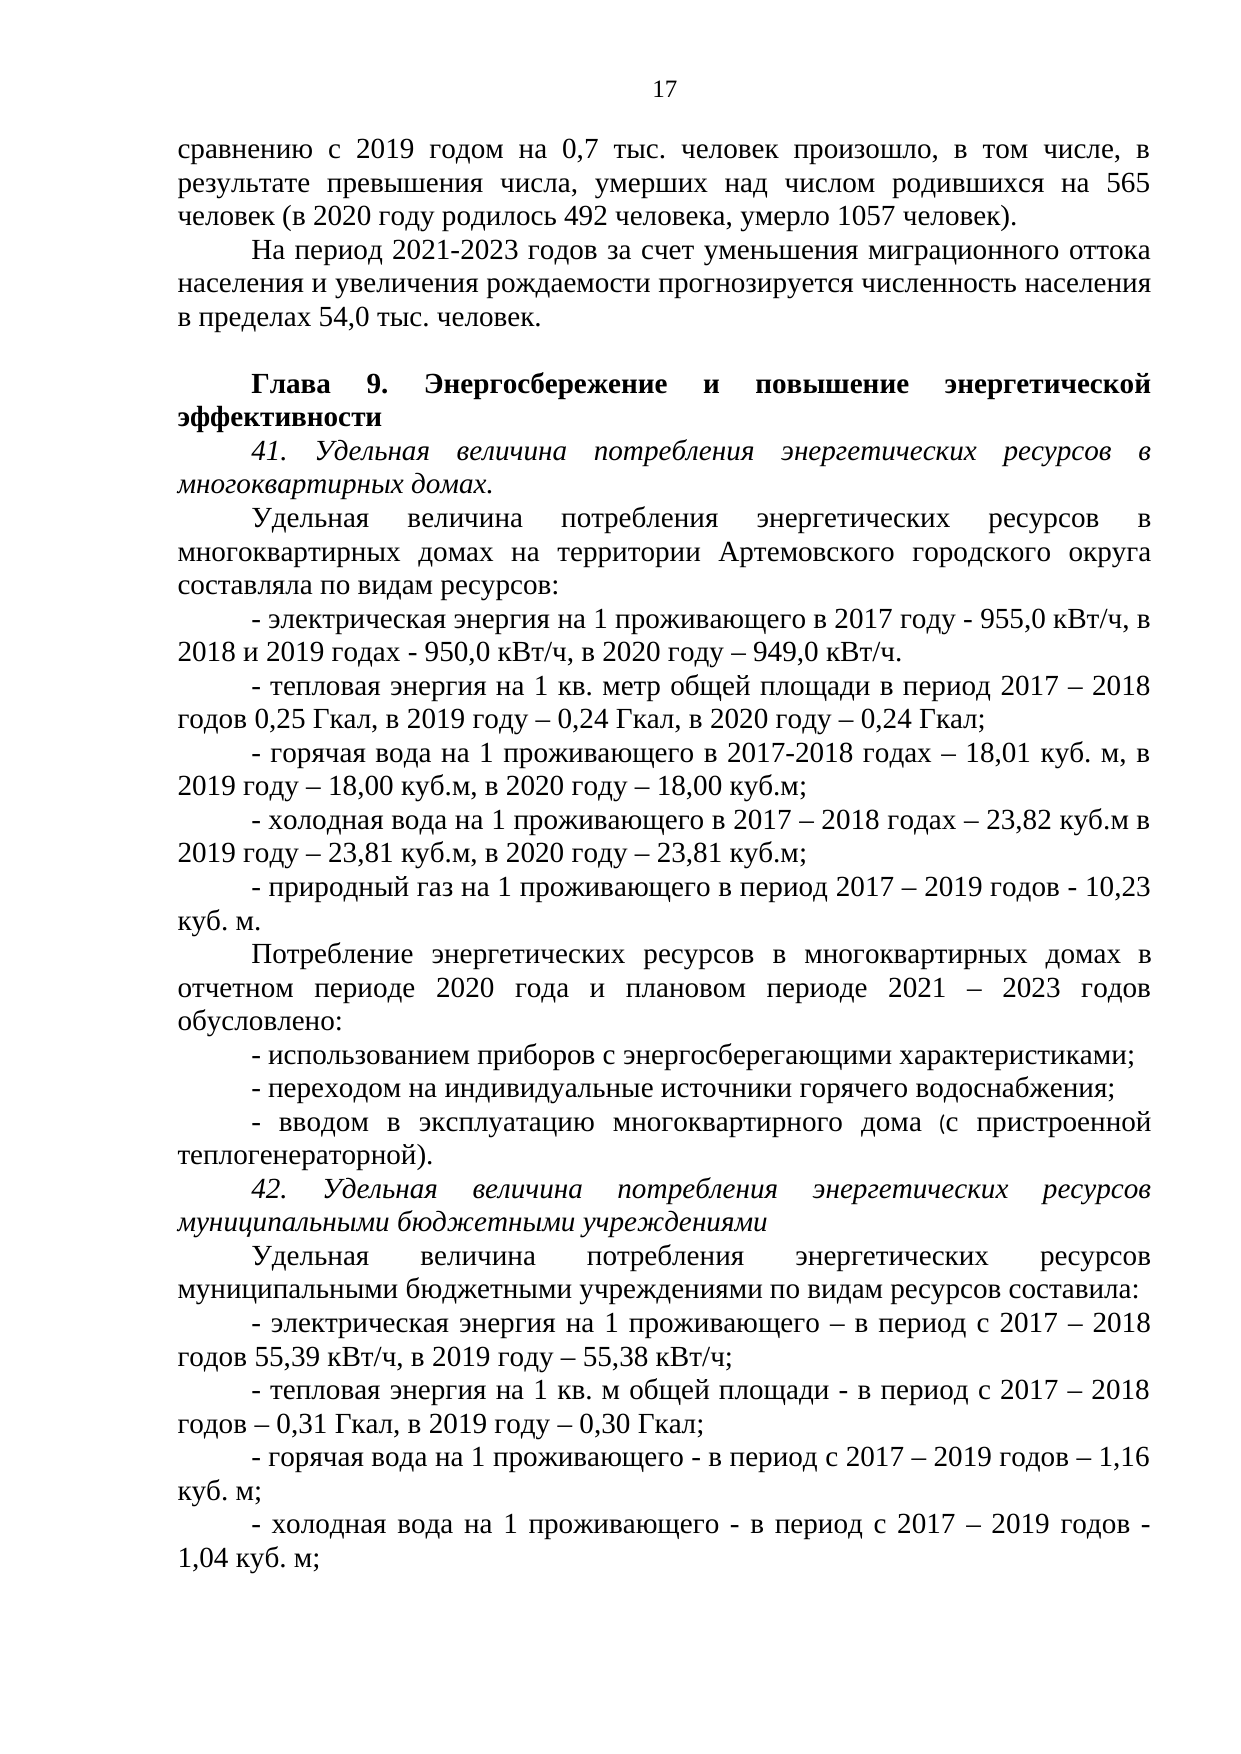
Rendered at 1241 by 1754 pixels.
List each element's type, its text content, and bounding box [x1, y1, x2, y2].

text - горячая вода на 1 проживающего в 2017-2018 годах – 18,01 куб. м, в 2019 году – 18,00 куб.м, в 2020 году – 18,00 куб.м; [177, 735, 1152, 802]
text - холодная вода на 1 проживающего в 2017 – 2018 годах – 23,82 куб.м в 2019 году – 23,81 куб.м, в 2020 году – 23,81 куб.м; [177, 802, 1152, 869]
text - вводом в эксплуатацию многоквартирного дома (с пристроенной теплогенераторной). [177, 1104, 1152, 1171]
text - переходом на индивидуальные источники горячего водоснабжения; [177, 1070, 1152, 1104]
text - горячая вода на 1 проживающего - в период с 2017 – 2019 годов – 1,16 куб. м; [177, 1439, 1152, 1506]
text - тепловая энергия на 1 кв. м общей площади - в период с 2017 – 2018 годов – 0,31 Гкал, в 2019 году – 0,30 Гкал; [177, 1372, 1152, 1439]
text - тепловая энергия на 1 кв. метр общей площади в период 2017 – 2018 годов 0,25 Гкал, в 2019 году – 0,24 Гкал, в 2020 году – 0,24 Гкал; [177, 668, 1152, 735]
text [177, 131, 1152, 232]
text На период 2021-2023 годов за счет уменьшения миграционного оттока населения и увеличения рождаемости прогнозируется численность населения в пределах 54,0 тыс. человек. [177, 232, 1152, 332]
text - электрическая энергия на 1 проживающего в 2017 году - 955,0 кВт/ч, в 2018 и 2019 годах - 950,0 кВт/ч, в 2020 году – 949,0 кВт/ч. [177, 601, 1152, 668]
text 41. Удельная величина потребления энергетических ресурсов в многоквартирных домах. [177, 433, 1152, 500]
text Удельная величина потребления энергетических ресурсов в многоквартирных домах на территории Артемовского городского округа составляла по видам ресурсов: [177, 500, 1152, 601]
text 42. Удельная величина потребления энергетических ресурсов муниципальными бюджетными учреждениями [177, 1171, 1152, 1238]
text Потребление энергетических ресурсов в многоквартирных домах в отчетном периоде 2020 года и плановом периоде 2021 – 2023 годов обусловлено: [177, 936, 1152, 1037]
text - использованием приборов с энергосберегающими характеристиками; [177, 1037, 1152, 1070]
text Удельная величина потребления энергетических ресурсов муниципальными бюджетными учреждениями по видам ресурсов составила: [177, 1238, 1152, 1305]
text - электрическая энергия на 1 проживающего – в период с 2017 – 2018 годов 55,39 кВт/ч, в 2019 году – 55,38 кВт/ч; [177, 1305, 1152, 1372]
text Глава 9. Энергосбережение и повышение энергетической эффективности [177, 366, 1152, 433]
text - холодная вода на 1 проживающего - в период с 2017 – 2019 годов - 1,04 куб. м; [177, 1506, 1152, 1573]
text - природный газ на 1 проживающего в период 2017 – 2019 годов - 10,23 куб. м. [177, 869, 1152, 936]
